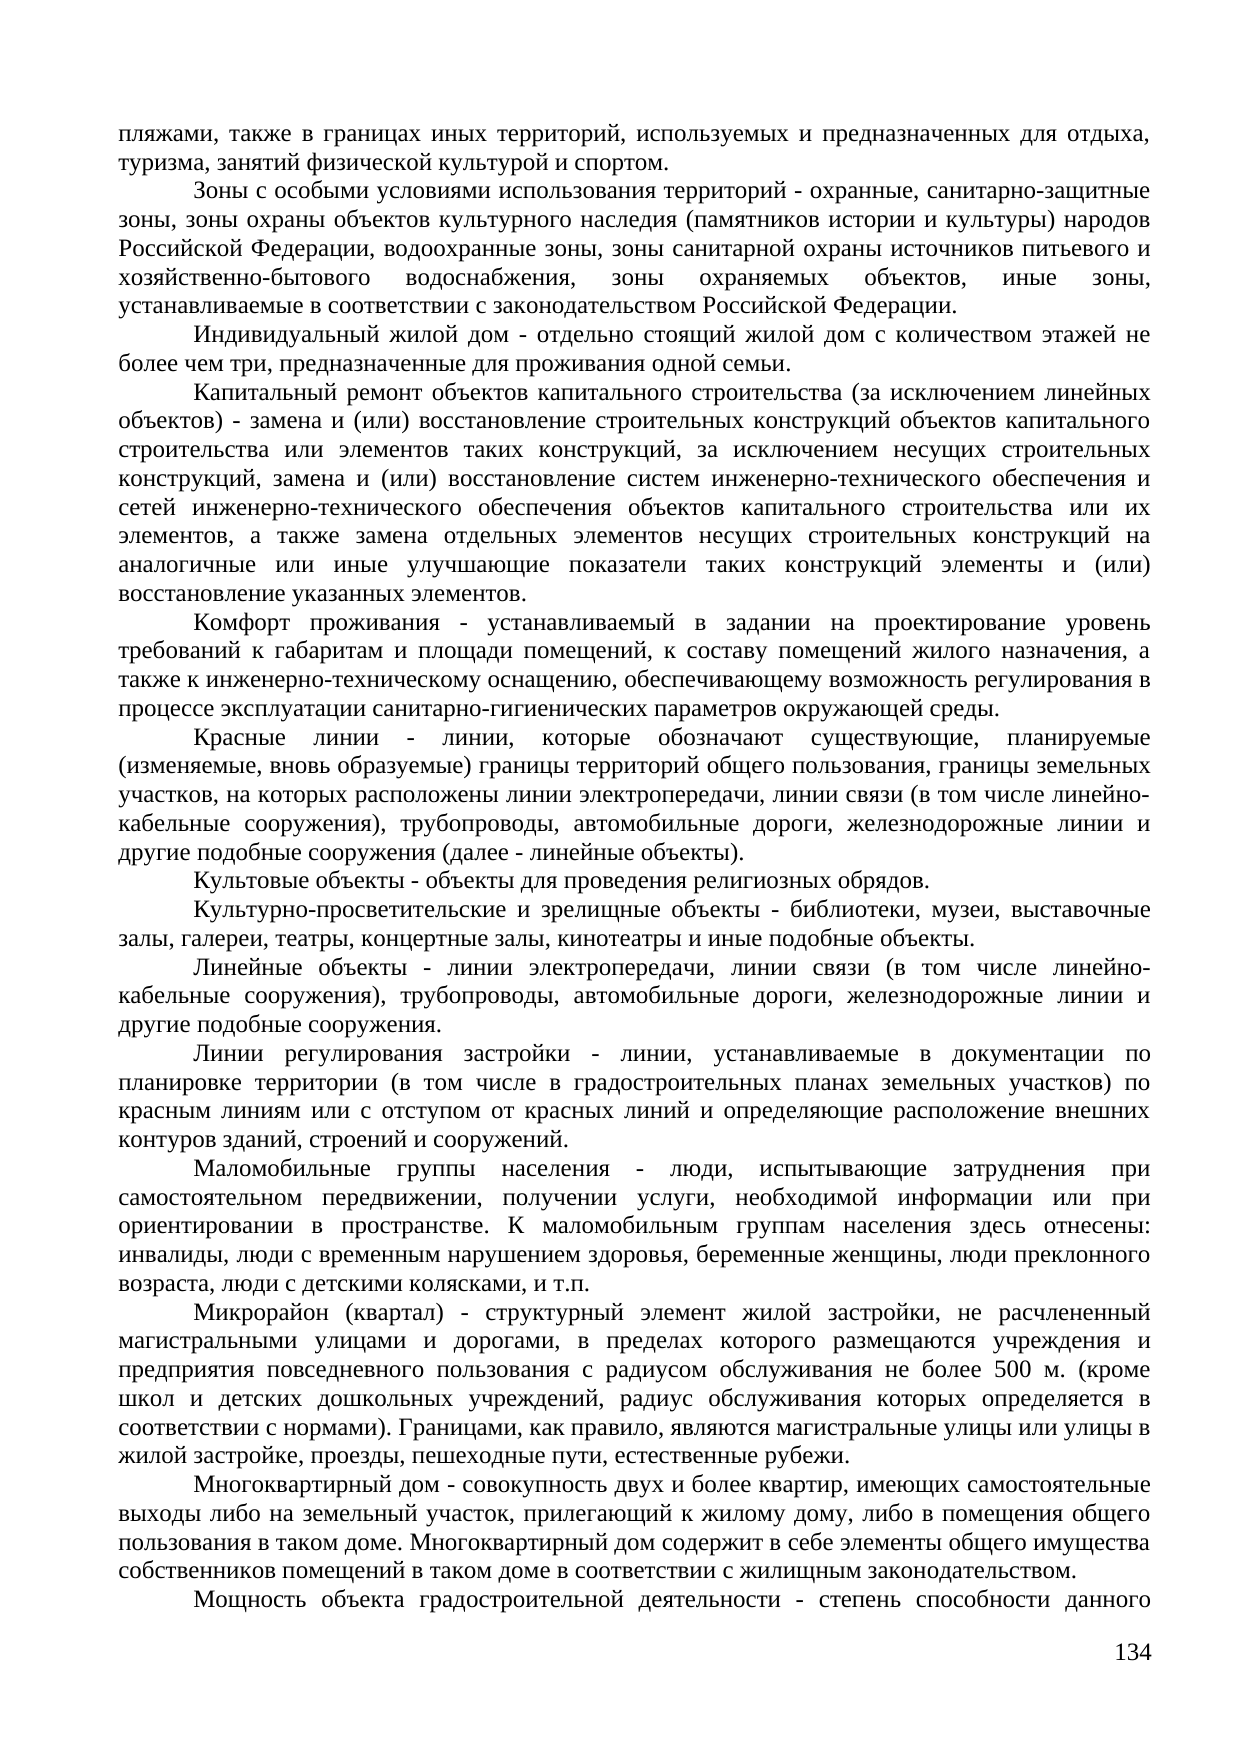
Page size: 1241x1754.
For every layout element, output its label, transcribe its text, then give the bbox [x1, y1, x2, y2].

text Микрорайон (квартал) - структурный элемент жилой застройки, не расчлененный магистральными улицами и дорогами, в пределах которого размещаются учреждения и предприятия повседневного пользования с радиусом обслуживания не более 500 м. (кроме школ и детских дошкольных учреждений, радиус обслуживания которых определяется в соответствии с нормами). Границами, как правило, являются магистральные улицы или улицы в жилой застройке, проезды, пешеходные пути, естественные рубежи. [118, 1297, 1152, 1469]
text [118, 118, 1152, 176]
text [118, 1584, 1152, 1613]
text Маломобильные группы населения - люди, испытывающие затруднения при самостоятельном передвижении, получении услуги, необходимой информации или при ориентировании в пространстве. К маломобильным группам населения здесь отнесены: инвалиды, люди с временным нарушением здоровья, беременные женщины, люди преклонного возраста, люди с детскими колясками, и т.п. [118, 1153, 1152, 1297]
text Культовые объекты - объекты для проведения религиозных обрядов. [118, 866, 1152, 894]
text Капитальный ремонт объектов капитального строительства (за исключением линейных объектов) - замена и (или) восстановление строительных конструкций объектов капитального строительства или элементов таких конструкций, за исключением несущих строительных конструкций, замена и (или) восстановление систем инженерно-технического обеспечения и сетей инженерно-технического обеспечения объектов капитального строительства или их элементов, а также замена отдельных элементов несущих строительных конструкций на аналогичные или иные улучшающие показатели таких конструкций элементы и (или) восстановление указанных элементов. [118, 377, 1152, 607]
text Красные линии - линии, которые обозначают существующие, планируемые (изменяемые, вновь образуемые) границы территорий общего пользования, границы земельных участков, на которых расположены линии электропередачи, линии связи (в том числе линейно-кабельные сооружения), трубопроводы, автомобильные дороги, железнодорожные линии и другие подобные сооружения (далее - линейные объекты). [118, 722, 1152, 866]
text Зоны с особыми условиями использования территорий - охранные, санитарно-защитные зоны, зоны охраны объектов культурного наследия (памятников истории и культуры) народов Российской Федерации, водоохранные зоны, зоны санитарной охраны источников питьевого и хозяйственно-бытового водоснабжения, зоны охраняемых объектов, иные зоны, устанавливаемые в соответствии с законодательством Российской Федерации. [118, 176, 1152, 319]
text Линии регулирования застройки - линии, устанавливаемые в документации по планировке территории (в том числе в градостроительных планах земельных участков) по красным линиям или с отступом от красных линий и определяющие расположение внешних контуров зданий, строений и сооружений. [118, 1038, 1152, 1153]
text Культурно-просветительские и зрелищные объекты - библиотеки, музеи, выставочные залы, галереи, театры, концертные залы, кинотеатры и иные подобные объекты. [118, 894, 1152, 952]
text Линейные объекты - линии электропередачи, линии связи (в том числе линейно-кабельные сооружения), трубопроводы, автомобильные дороги, железнодорожные линии и другие подобные сооружения. [118, 952, 1152, 1038]
text Индивидуальный жилой дом - отдельно стоящий жилой дом с количеством этажей не более чем три, предназначенные для проживания одной семьи. [118, 319, 1152, 377]
text Комфорт проживания - устанавливаемый в задании на проектирование уровень требований к габаритам и площади помещений, к составу помещений жилого назначения, а также к инженерно-техническому оснащению, обеспечивающему возможность регулирования в процессе эксплуатации санитарно-гигиенических параметров окружающей среды. [118, 607, 1152, 722]
text Многоквартирный дом - совокупность двух и более квартир, имеющих самостоятельные выходы либо на земельный участок, прилегающий к жилому дому, либо в помещения общего пользования в таком доме. Многоквартирный дом содержит в себе элементы общего имущества собственников помещений в таком доме в соответствии с жилищным законодательством. [118, 1469, 1152, 1584]
